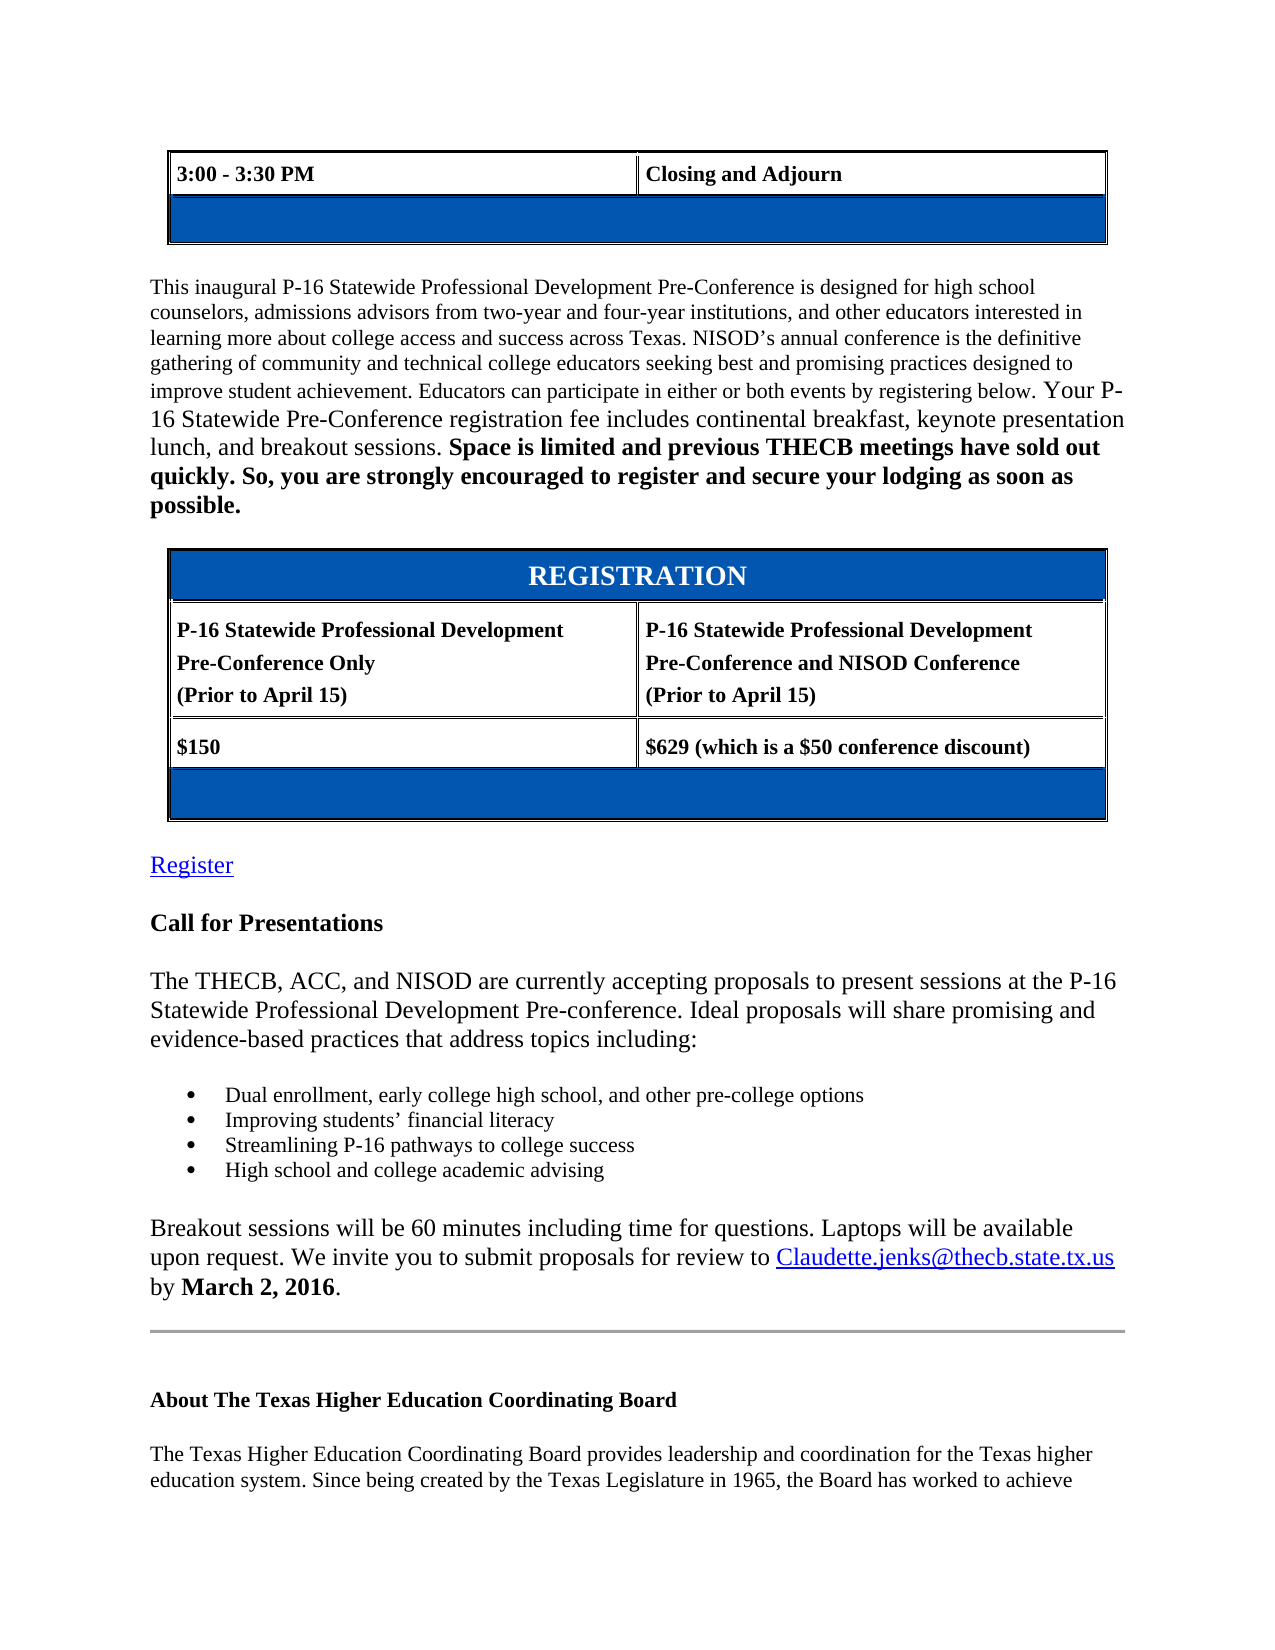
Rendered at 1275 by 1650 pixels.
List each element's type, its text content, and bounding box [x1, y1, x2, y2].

table_cell [171, 194, 1105, 242]
table_cell P-16 Statewide Professional Development Pre-Conference Only (Prior to April 15) [171, 599, 636, 716]
table_cell P-16 Statewide Professional Development Pre-Conference and NISOD Conference (Prior to April 15) [639, 599, 1105, 716]
table_cell $150 [169, 716, 637, 767]
text This inaugural P-16 Statewide Professional Development Pre-Conference is designed for high school counselors, admissions advisors from two-year and four-year institutions, and other educators interested in learning more about college access and success across Texas. NISOD’s annual conference is the definitive gathering of community and technical college educators seeking best and promising practices designed to improve student achievement. Educators can participate in either or both events by registering below. Your P-16 Statewide Pre-Conference registration fee includes continental breakfast, keynote presentation lunch, and breakout sessions. Space is limited and previous THECB meetings have sold out quickly. So, you are strongly encouraged to register and secure your lodging as soon as possible. [150, 274, 1125, 519]
list Improving students’ financial literacy [187, 1107, 1125, 1132]
list High school and college academic advising [187, 1157, 1125, 1183]
text Register | Lodging [150, 851, 1125, 879]
table_cell 3:00 - 3:30 PM [171, 153, 637, 194]
text Breakout sessions will be 60 minutes including time for questions. Laptops will be available upon request. We invite you to submit proposals for review to Claudette.jenks@thecb.state.tx.us by March 2, 2016. [150, 1212, 1125, 1301]
list Dual enrollment, early college high school, and other pre-college options [187, 1082, 1125, 1107]
text The THECB, ACC, and NISOD are currently accepting proposals to present sessions at the P-16 Statewide Professional Development Pre-conference. Ideal proposals will share promising and evidence-based practices that address topics including: [150, 966, 1125, 1053]
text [150, 1441, 1125, 1492]
list Streamlining P-16 pathways to college success [187, 1132, 1125, 1157]
table_cell Closing and Adjourn [638, 153, 1105, 194]
text About The Texas Higher Education Coordinating Board [150, 1387, 1125, 1412]
table_cell $629 (which is a $50 conference discount) [638, 716, 1106, 767]
table_cell [169, 767, 1106, 818]
text Call for Presentations [150, 908, 1125, 937]
table_header REGISTRATION [171, 551, 1105, 599]
